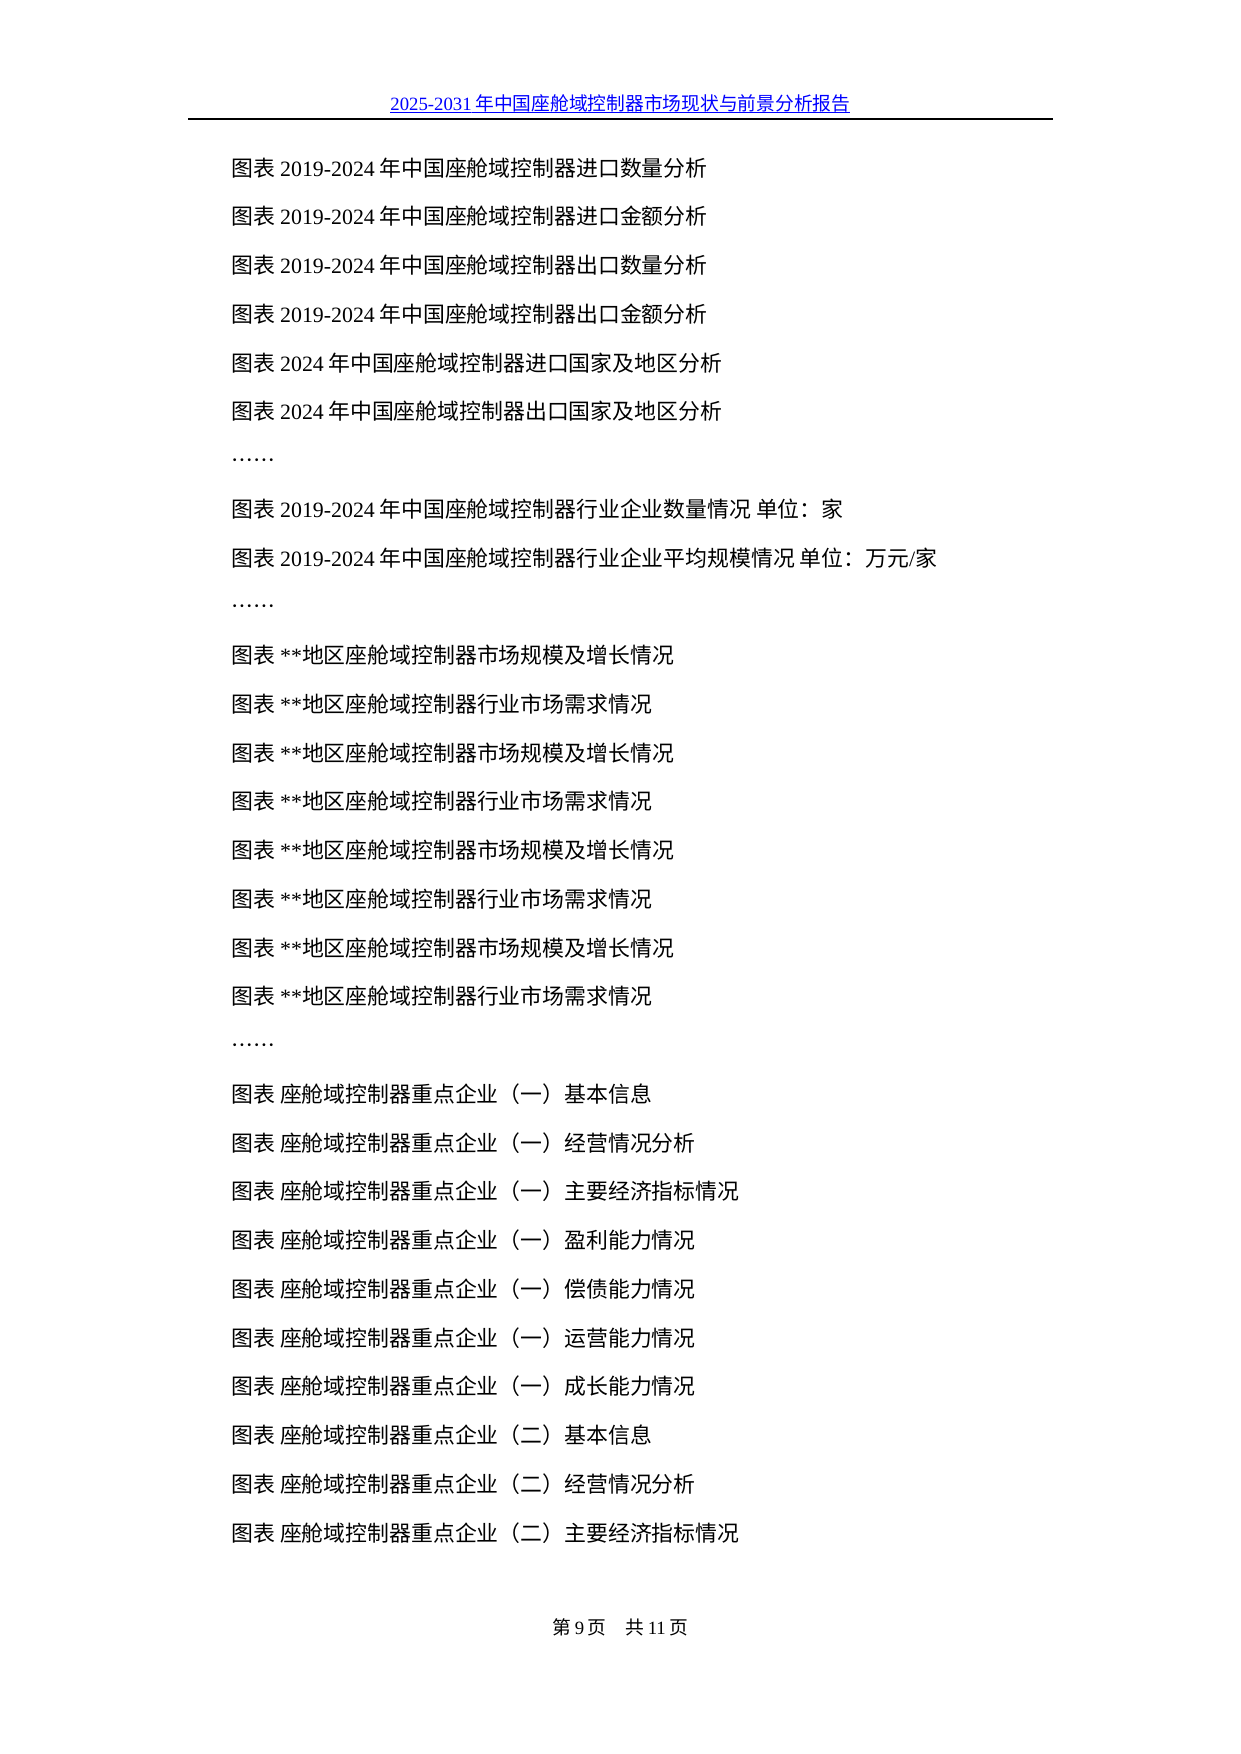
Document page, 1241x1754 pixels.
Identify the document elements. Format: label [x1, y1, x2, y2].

text [187, 150, 1053, 1548]
